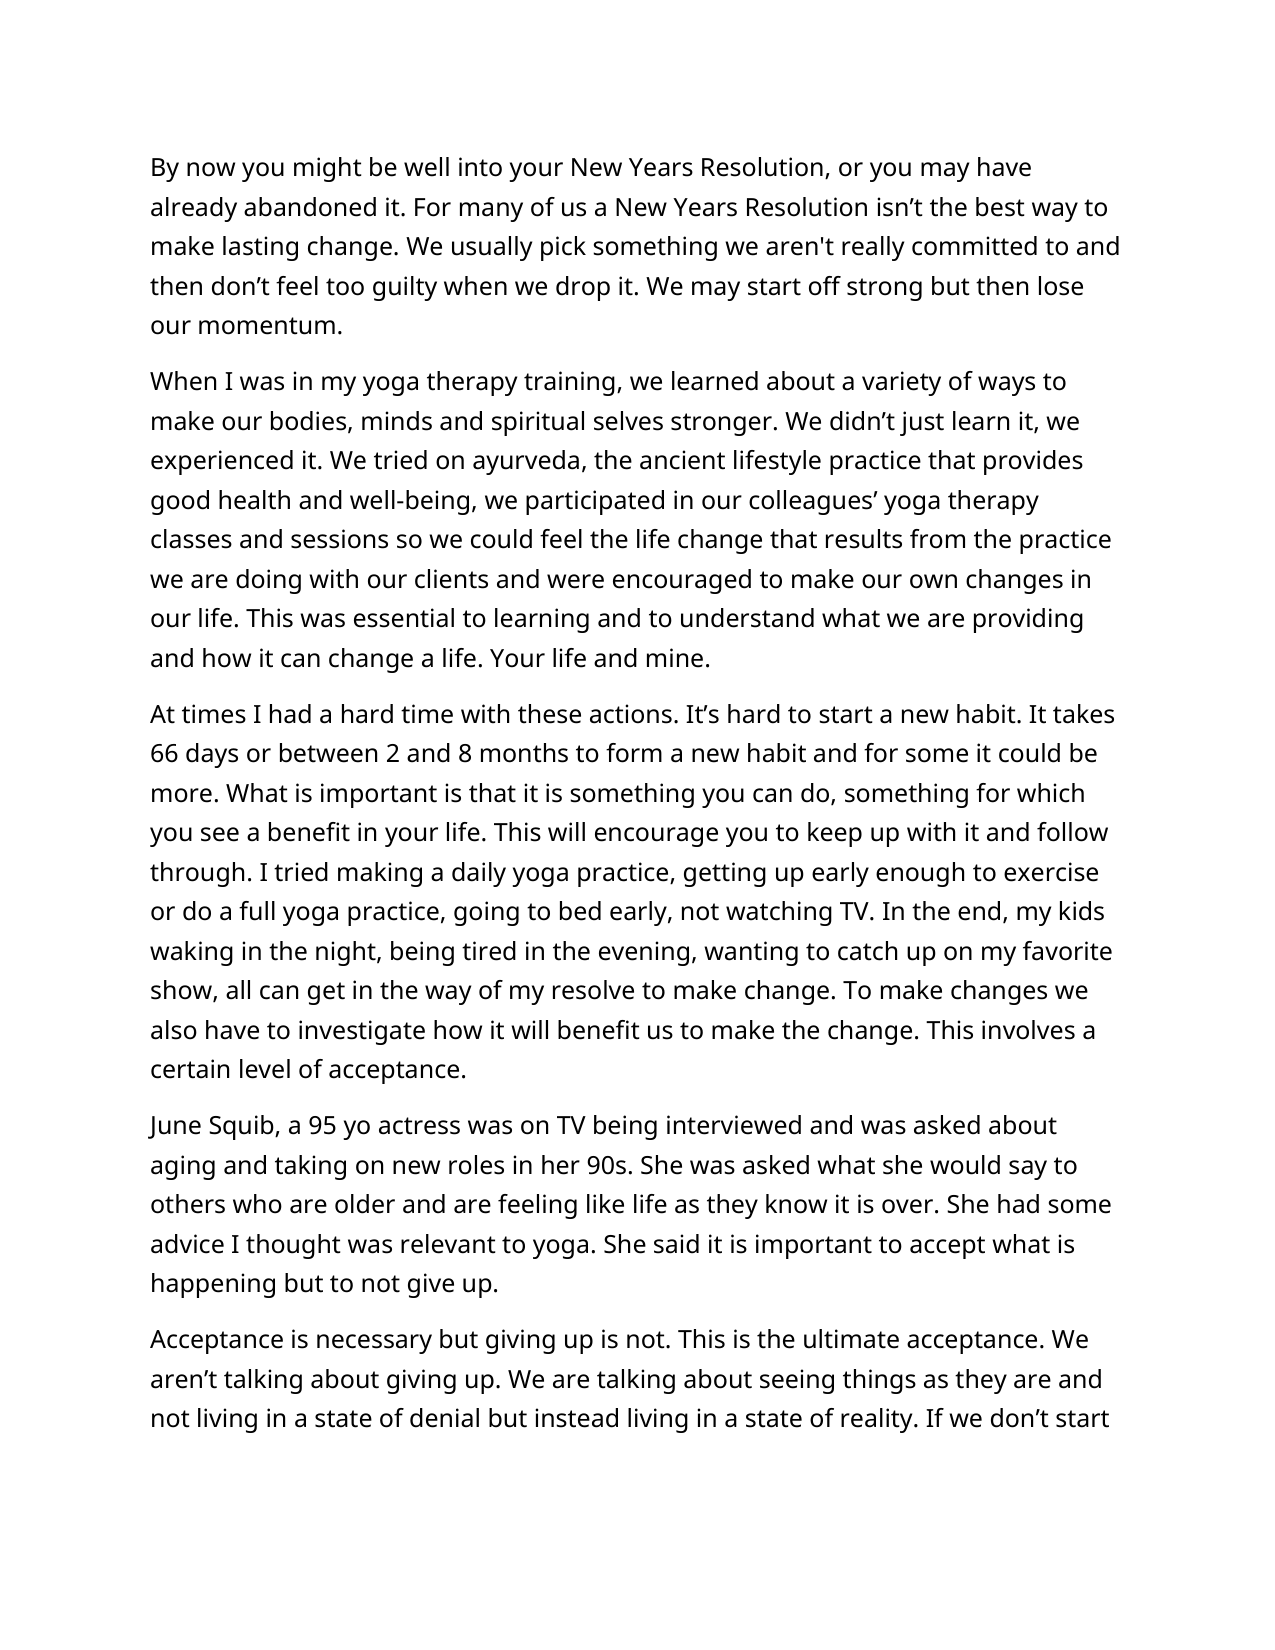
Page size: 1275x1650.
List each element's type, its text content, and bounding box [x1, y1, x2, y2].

text At times I had a hard time with these actions. It’s hard to start a new habit. It takes 66 days or between 2 and 8 months to form a new habit and for some it could be more. What is important is that it is something you can do, something for which you see a benefit in your life. This will encourage you to keep up with it and follow through. I tried making a daily yoga practice, getting up early enough to exercise or do a full yoga practice, going to bed early, not watching TV. In the end, my kids waking in the night, being tired in the evening, wanting to catch up on my favorite show, all can get in the way of my resolve to make change. To make changes we also have to investigate how it will benefit us to make the change. This involves a certain level of acceptance. [150, 697, 1125, 1086]
text When I was in my yoga therapy training, we learned about a variety of ways to make our bodies, minds and spiritual selves stronger. We didn’t just learn it, we experienced it. We tried on ayurveda, the ancient lifestyle practice that provides good health and well-being, we participated in our colleagues’ yoga therapy classes and sessions so we could feel the life change that results from the practice we are doing with our clients and were encouraged to make our own changes in our life. This was essential to learning and to understand what we are providing and how it can change a life. Your life and mine. [150, 364, 1125, 674]
text June Squib, a 95 yo actress was on TV being interviewed and was asked about aging and taking on new roles in her 90s. She was asked what she would say to others who are older and are feeling like life as they know it is over. She had some advice I thought was relevant to yoga. She said it is important to accept what is happening but to not give up. [150, 1108, 1125, 1300]
text By now you might be well into your New Years Resolution, or you may have already abandoned it. For many of us a New Years Resolution isn’t the best way to make lasting change. We usually pick something we aren't really committed to and then don’t feel too guilty when we drop it. We may start off strong but then lose our momentum. [150, 150, 1125, 342]
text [150, 1322, 1125, 1435]
